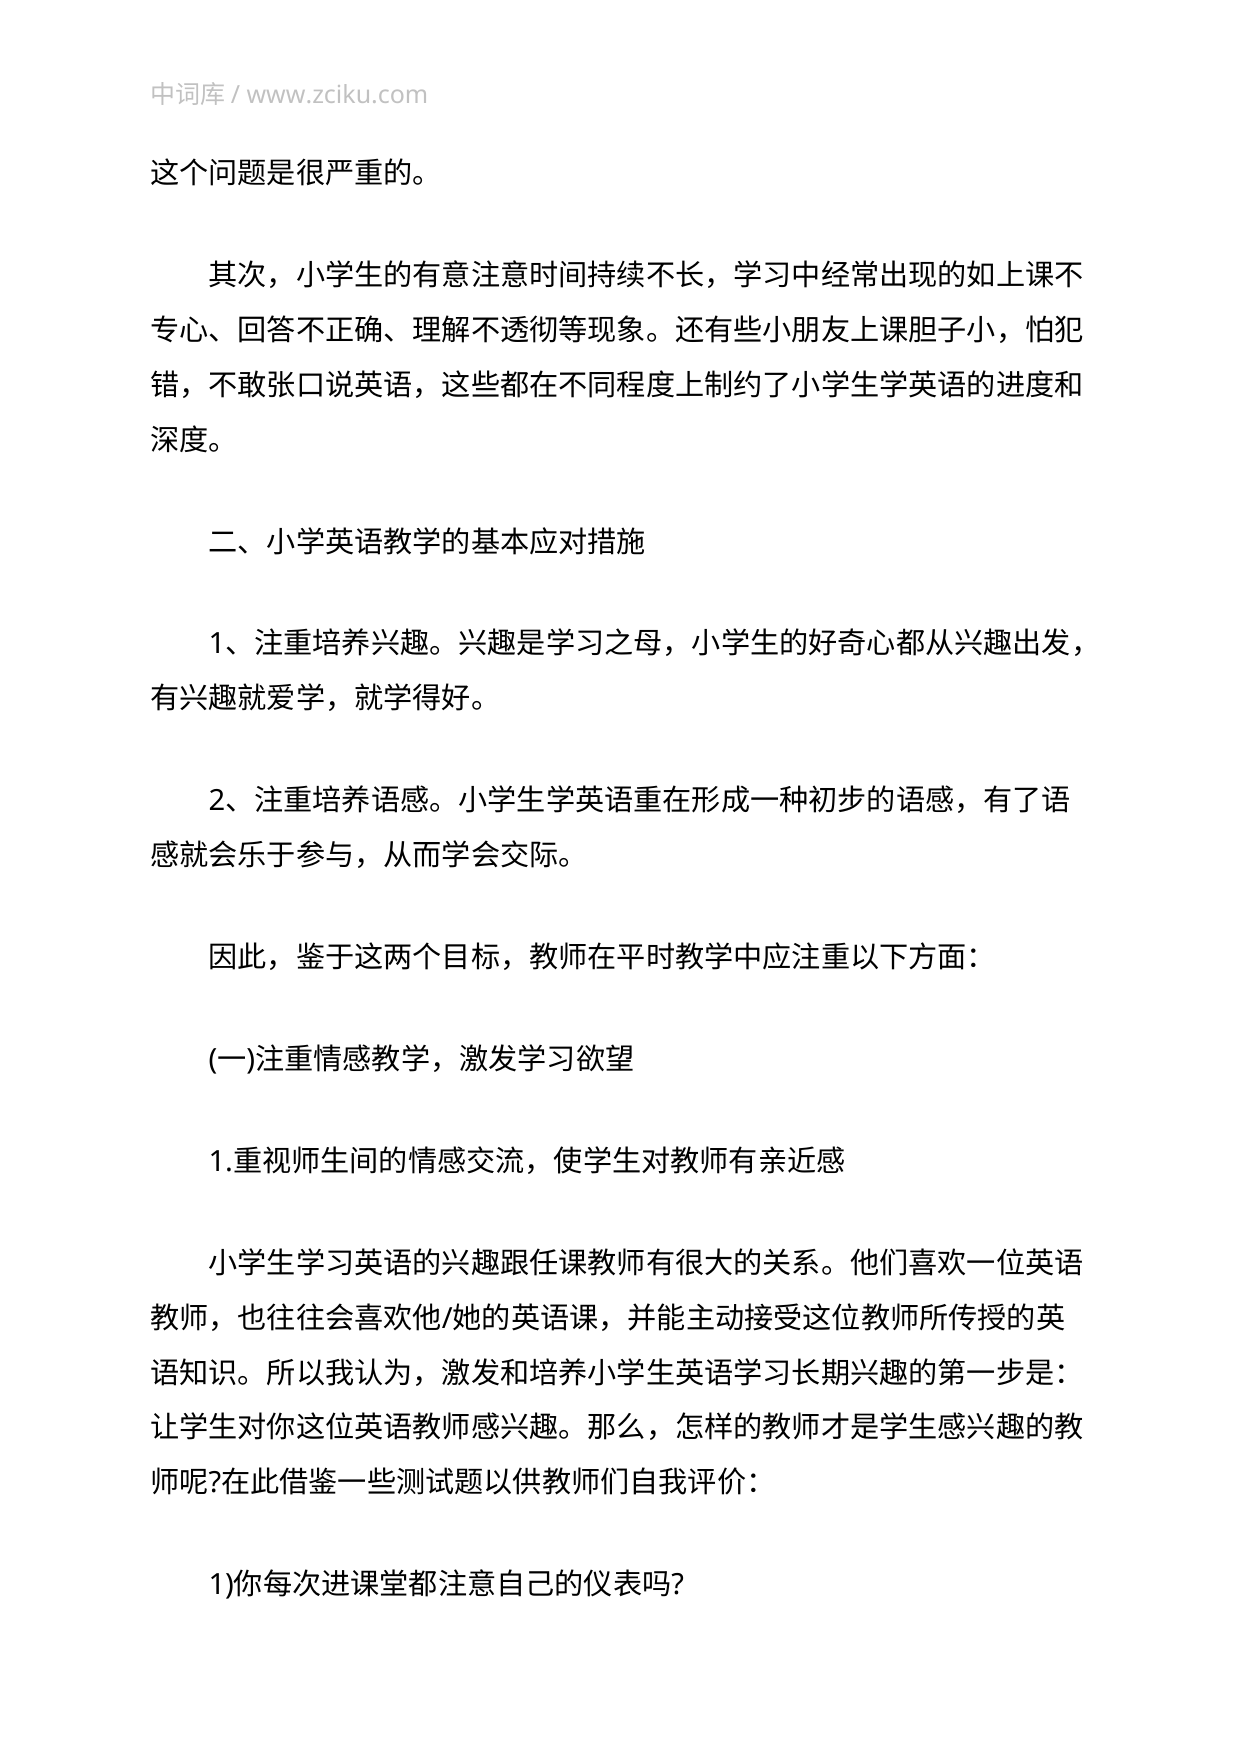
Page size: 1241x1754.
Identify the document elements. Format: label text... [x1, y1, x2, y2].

text 小学生学习英语的兴趣跟任课教师有很大的关系。他们喜欢一位英语教师，也往往会喜欢他/她的英语课，并能主动接受这位教师所传授的英语知识。所以我认为，激发和培养小学生英语学习长期兴趣的第一步是：让学生对你这位英语教师感兴趣。那么，怎样的教师才是学生感兴趣的教师呢?在此借鉴一些测试题以供教师们自我评价： [150, 1239, 1090, 1501]
text (一)注重情感教学，激发学习欲望 [150, 1035, 1090, 1078]
text 1)你每次进课堂都注意自己的仪表吗? [150, 1561, 1090, 1603]
text 1、注重培养兴趣。兴趣是学习之母，小学生的好奇心都从兴趣出发，有兴趣就爱学，就学得好。 [150, 620, 1090, 717]
text 2、注重培养语感。小学生学英语重在形成一种初步的语感，有了语感就会乐于参与，从而学会交际。 [150, 777, 1090, 874]
text 因此，鉴于这两个目标，教师在平时教学中应注重以下方面： [150, 933, 1090, 976]
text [150, 150, 1090, 192]
text 1.重视师生间的情感交流，使学生对教师有亲近感 [150, 1137, 1090, 1180]
text 二、小学英语教学的基本应对措施 [150, 518, 1090, 561]
text 其次，小学生的有意注意时间持续不长，学习中经常出现的如上课不专心、回答不正确、理解不透彻等现象。还有些小朋友上课胆子小，怕犯错，不敢张口说英语，这些都在不同程度上制约了小学生学英语的进度和深度。 [150, 252, 1090, 459]
